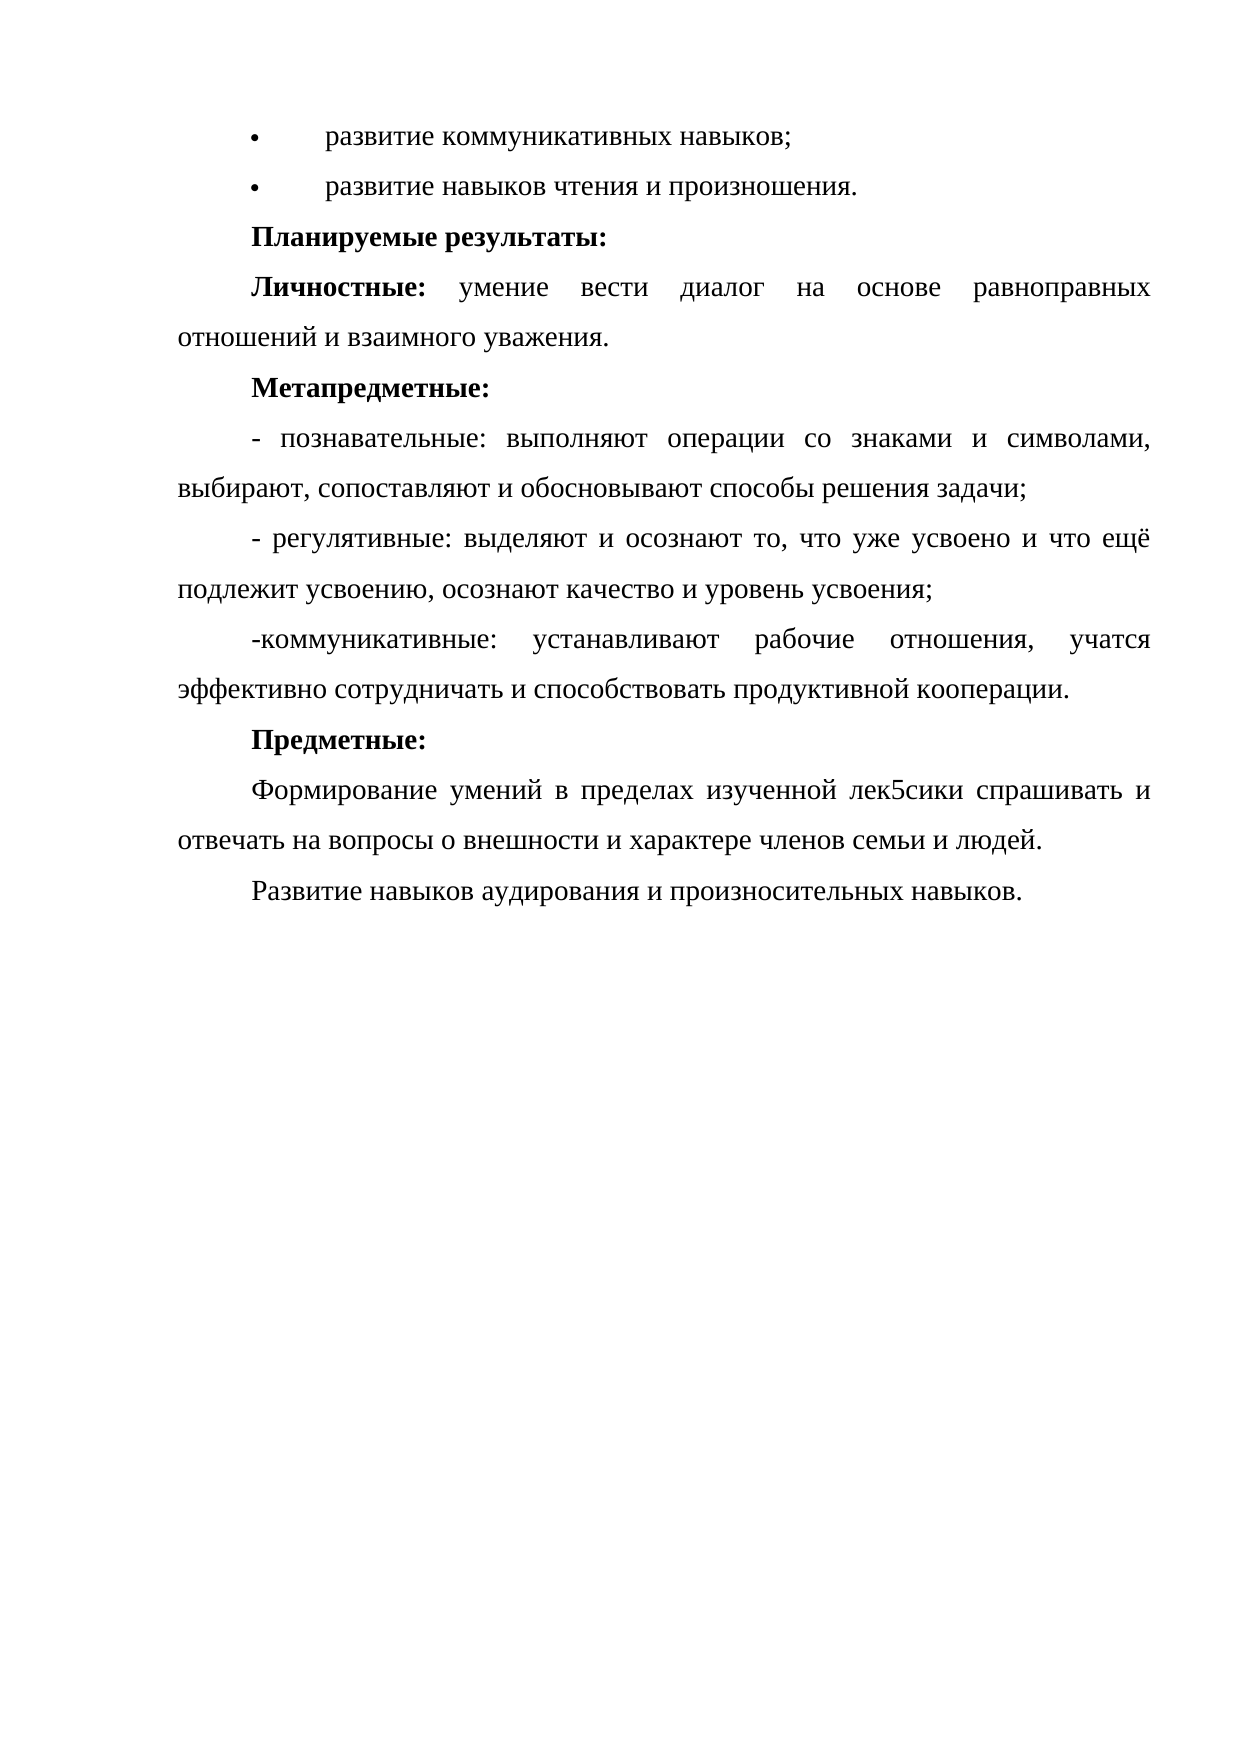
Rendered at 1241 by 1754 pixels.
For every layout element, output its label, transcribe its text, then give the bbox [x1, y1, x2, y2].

text Личностные: умение вести диалог на основе равноправных отношений и взаимного уважения. [177, 269, 1152, 353]
list развитие коммуникативных навыков; [177, 118, 1152, 152]
text Развитие навыков аудирования и произносительных навыков. [177, 873, 1152, 906]
text - регулятивные: выделяют и осознают то, что уже усвоено и что ещё подлежит усвоению, осознают качество и уровень усвоения; [177, 521, 1152, 604]
text Предметные: [177, 722, 1152, 755]
text -коммуникативные: устанавливают рабочие отношения, учатся эффективно сотрудничать и способствовать продуктивной кооперации. [177, 621, 1152, 705]
text Планируемые результаты: [177, 219, 1152, 252]
list развитие навыков чтения и произношения. [177, 168, 1152, 202]
text Метапредметные: [177, 370, 1152, 403]
text Формирование умений в пределах изученной лек5сики спрашивать и отвечать на вопросы о внешности и характере членов семьи и людей. [177, 772, 1152, 856]
text - познавательные: выполняют операции со знаками и символами, выбирают, сопоставляют и обосновывают способы решения задачи; [177, 420, 1152, 504]
